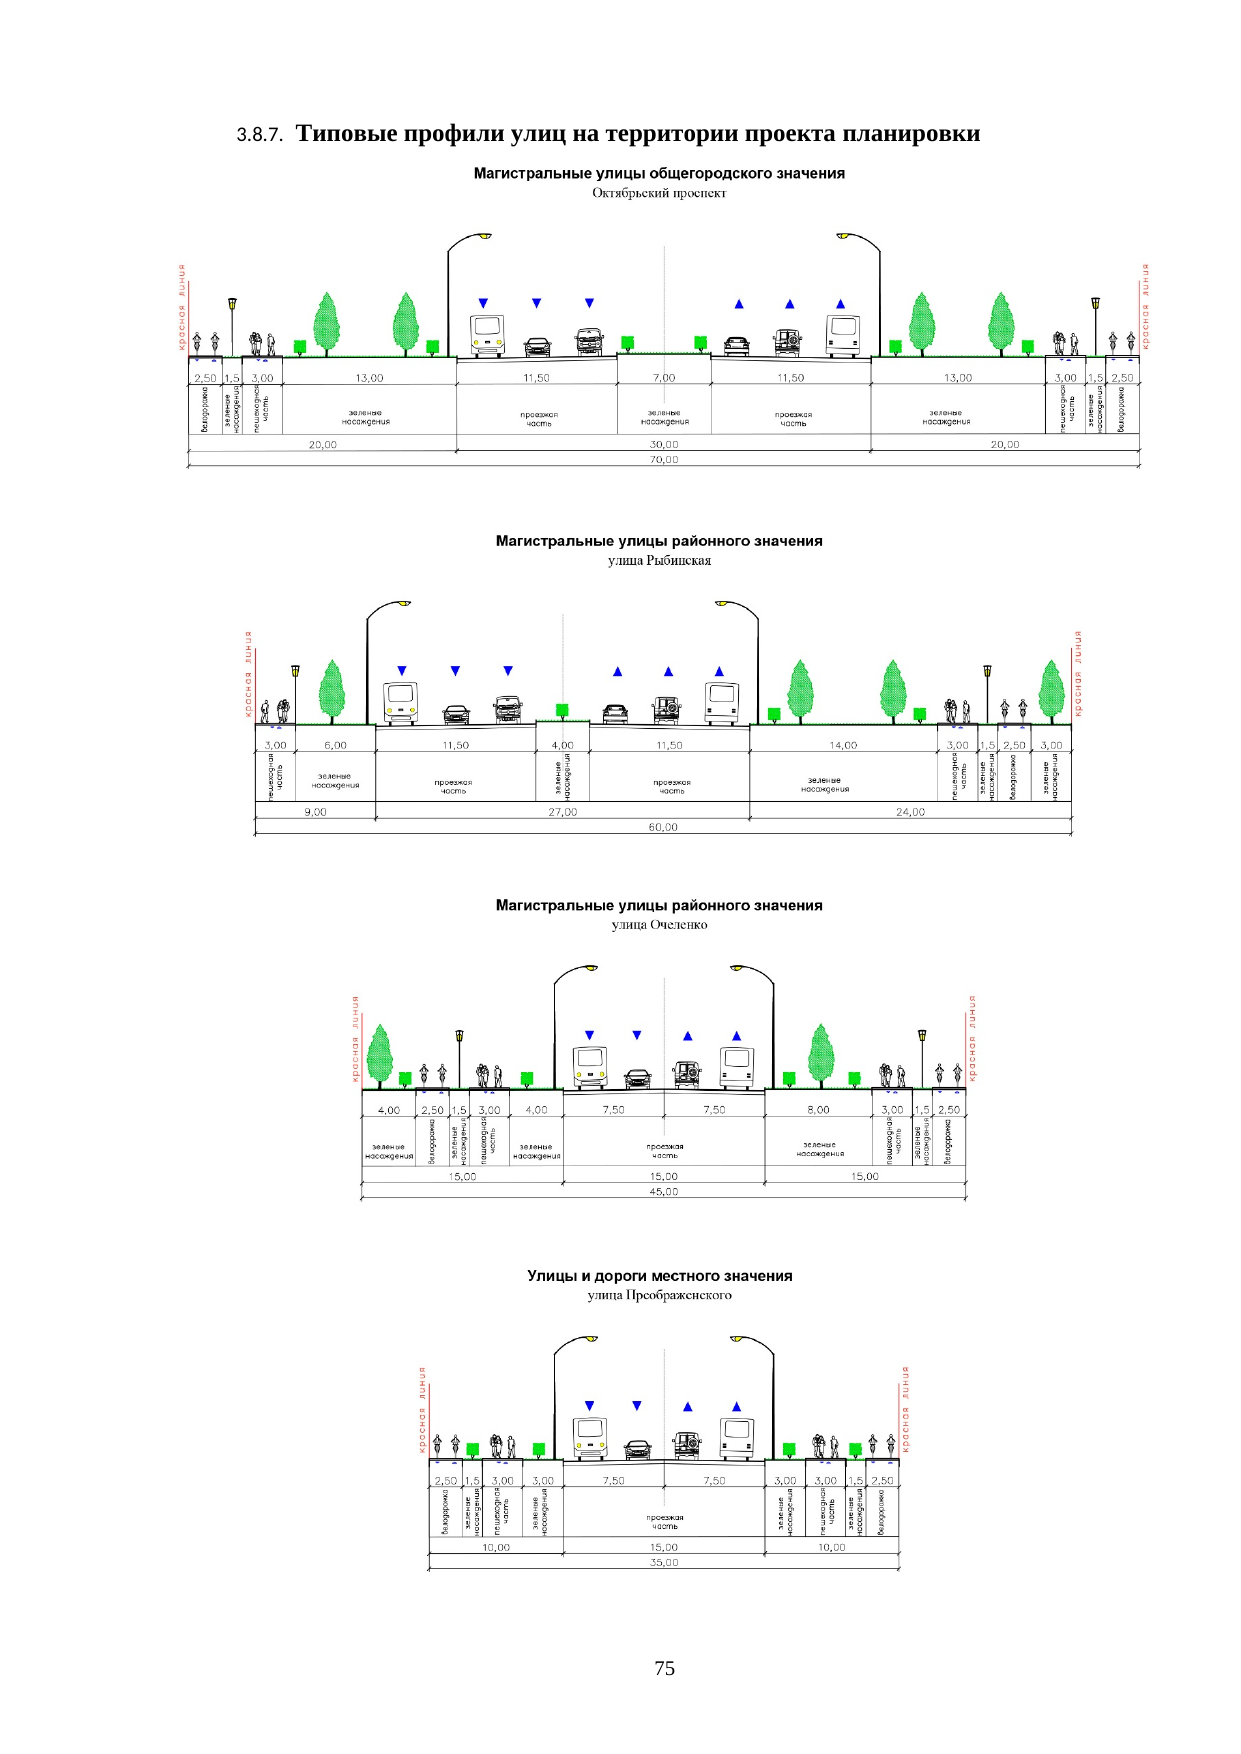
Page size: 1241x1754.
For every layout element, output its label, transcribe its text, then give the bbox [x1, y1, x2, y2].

picture [177, 159, 1152, 1572]
text Типовые профили улиц на территории проекта планировки [236, 118, 1152, 147]
